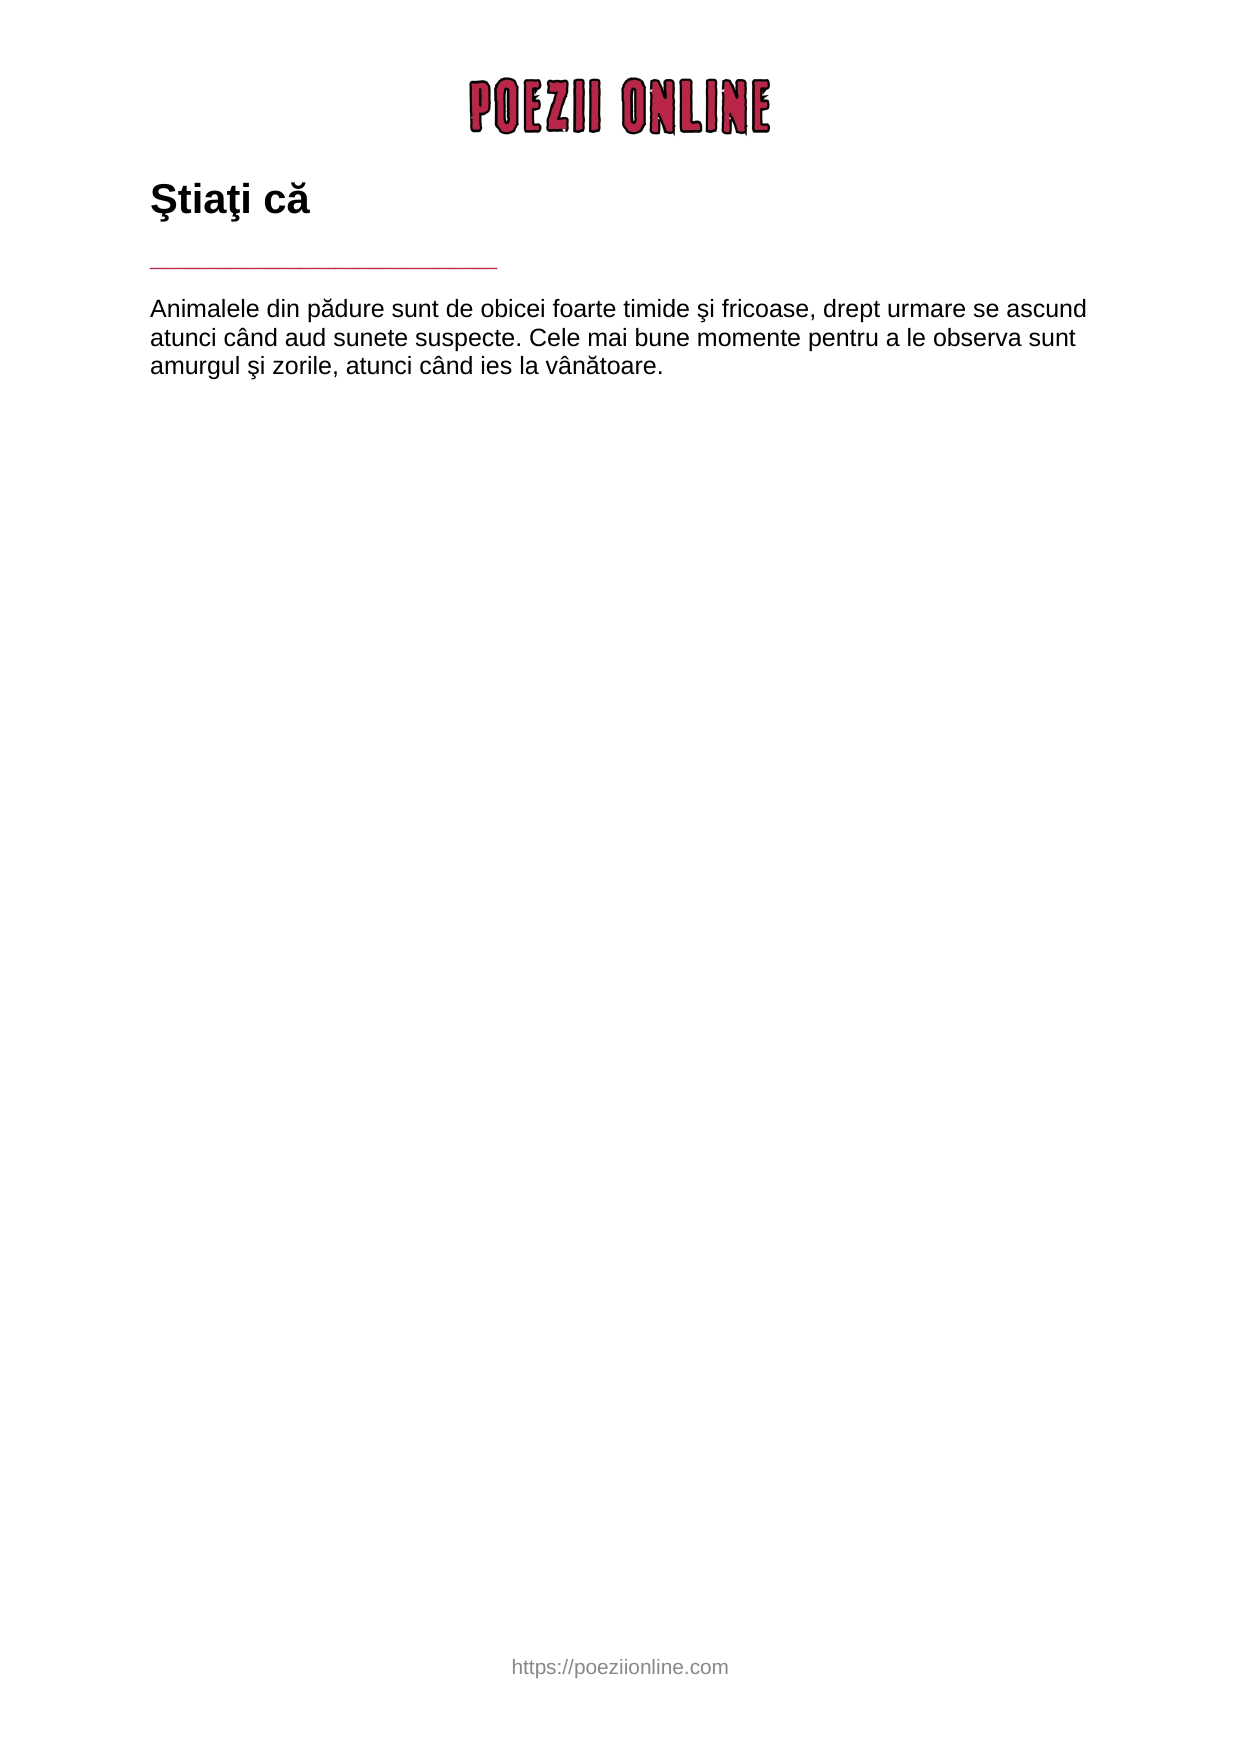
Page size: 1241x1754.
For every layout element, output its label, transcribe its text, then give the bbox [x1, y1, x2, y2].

text ______________________________ [150, 246, 1090, 270]
text Ştiaţi că [150, 174, 1090, 222]
text Animalele din pădure sunt de obicei foarte timide şi fricoase, drept urmare se ascund atunci când aud sunete suspecte. Cele mai bune momente pentru a le observa sunt amurgul şi zorile, atunci când ies la vânătoare. [150, 294, 1090, 380]
picture [463, 74, 777, 138]
